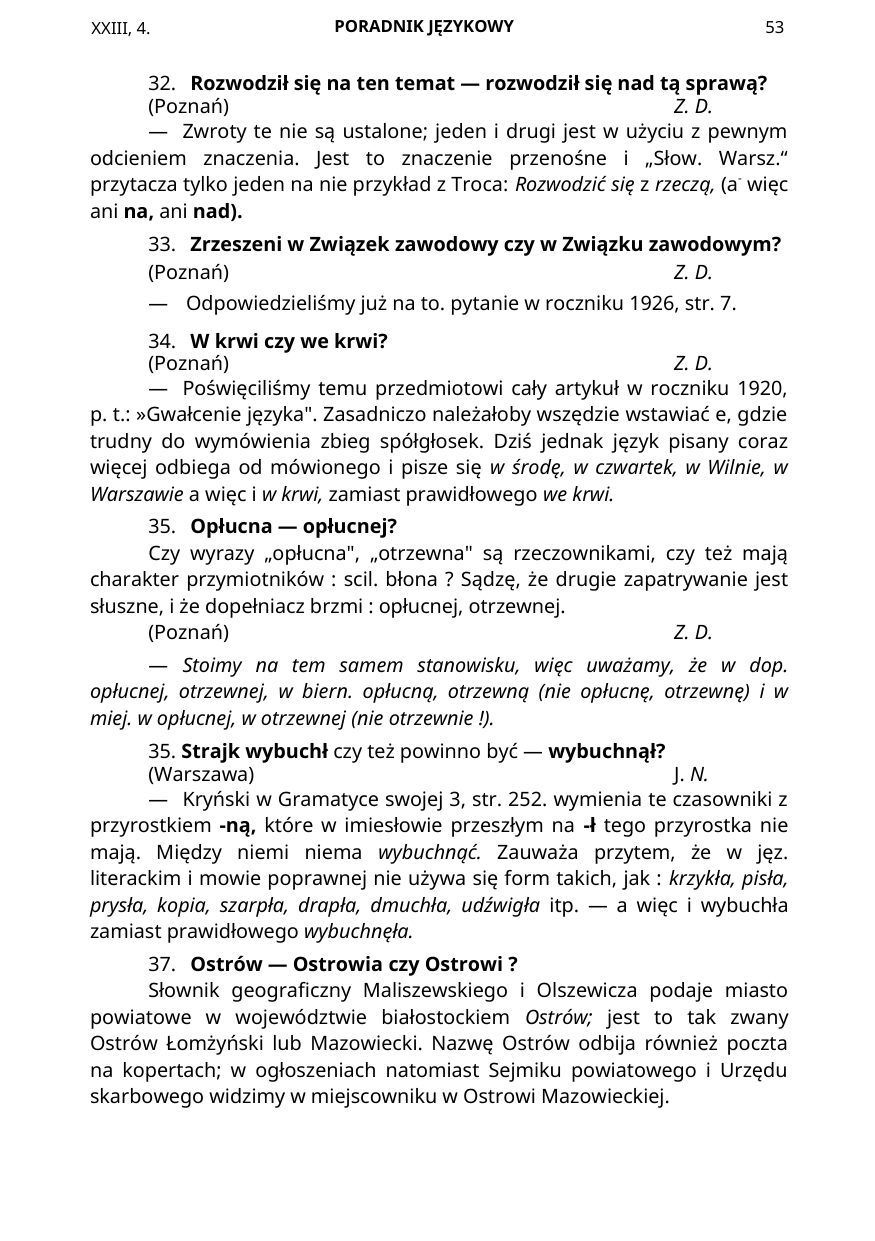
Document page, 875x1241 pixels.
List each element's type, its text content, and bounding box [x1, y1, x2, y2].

text XXIII, 4. [91, 21, 151, 37]
list Kryński w Gramatyce swojej 3, str. 252. wymienia te czasowniki z przyrostkiem -ną, które w imiesłowie przeszłym na -ł tego przyrostka nie mają. Między niemi niema wybuchnąć. Zauważa przytem, że w jęz. literackim i mowie poprawnej nie używa się form takich, jak : krzykła, pisła, prysła, kopia, szarpła, drapła, dmuchła, udźwigła itp. — a więc i wybuchła zamiast prawidłowego wybuchnęła. [90, 785, 789, 944]
text Słownik geograficzny Maliszewskiego i Olszewicza podaje miasto powiatowe w województwie białostockiem Ostrów; jest to tak zwany Ostrów Łomżyński lub Mazowiecki. Nazwę Ostrów odbija również poczta na kopertach; w ogłoszeniach natomiast Sejmiku powiatowego i Urzędu skarbowego widzimy w miejscowniku w Ostrowi Mazowieckiej. [90, 977, 789, 1109]
text 53 [765, 20, 784, 37]
text (Poznań) Z. D. [90, 255, 789, 286]
list Stoimy na tem samem stanowisku, więc uważamy, że w dop. opłucnej, otrzewnej, w biern. opłucną, otrzewną (nie opłucnę, otrzewnę) i w miej. w opłucnej, w otrzewnej (nie otrzewnie !). [90, 651, 789, 731]
list Zwroty te nie są ustalone; jeden i drugi jest w użyciu z pewnym odcieniem znaczenia. Jest to znaczenie przenośne i „Słow. Warsz.“ przytacza tylko jeden na nie przykład z Troca: Rozwodzić się z rzeczą, (a- więc ani na, ani nad). [90, 118, 789, 223]
text (Poznań) Z. D. [90, 354, 789, 374]
text PORADNIK JĘZYKOWY [334, 19, 514, 36]
text (Poznań) Z. D. [90, 618, 789, 645]
text Czy wyrazy „opłucna", „otrzewna" są rzeczownikami, czy też mają charakter przymiotników : scil. błona ? Sądzę, że drugie zapatrywanie jest słuszne, i że dopełniacz brzmi : opłucnej, otrzewnej. [90, 539, 789, 618]
list Ostrów — Ostrowia czy Ostrowi ? [90, 950, 789, 977]
list Opłucna — opłucnej? [90, 513, 789, 539]
text 35. Strajk wybuchł czy też powinno być — wybuchnął? [90, 742, 789, 762]
text (Warszawa) J. N. [90, 766, 789, 785]
text (Poznań) Z. D. [90, 98, 789, 118]
list W krwi czy we krwi? [90, 323, 789, 354]
list Poświęciliśmy temu przedmiotowi cały artykuł w roczniku 1920, p. t.: »Gwałcenie języka". Zasadniczo należałoby wszędzie wstawiać e, gdzie trudny do wymówienia zbieg spółgłosek. Dziś jednak język pisany coraz więcej odbiega od mówionego i pisze się w środę, w czwartek, w Wilnie, w Warszawie a więc i w krwi, zamiast prawidłowego we krwi. [90, 374, 789, 506]
list Rozwodził się na ten temat — rozwodził się nad tą sprawą? [90, 74, 789, 94]
list Zrzeszeni w Związek zawodowy czy w Związku zawodowym? [90, 235, 789, 255]
list Odpowiedzieliśmy już na to. pytanie w roczniku 1926, str. 7. [90, 286, 789, 317]
